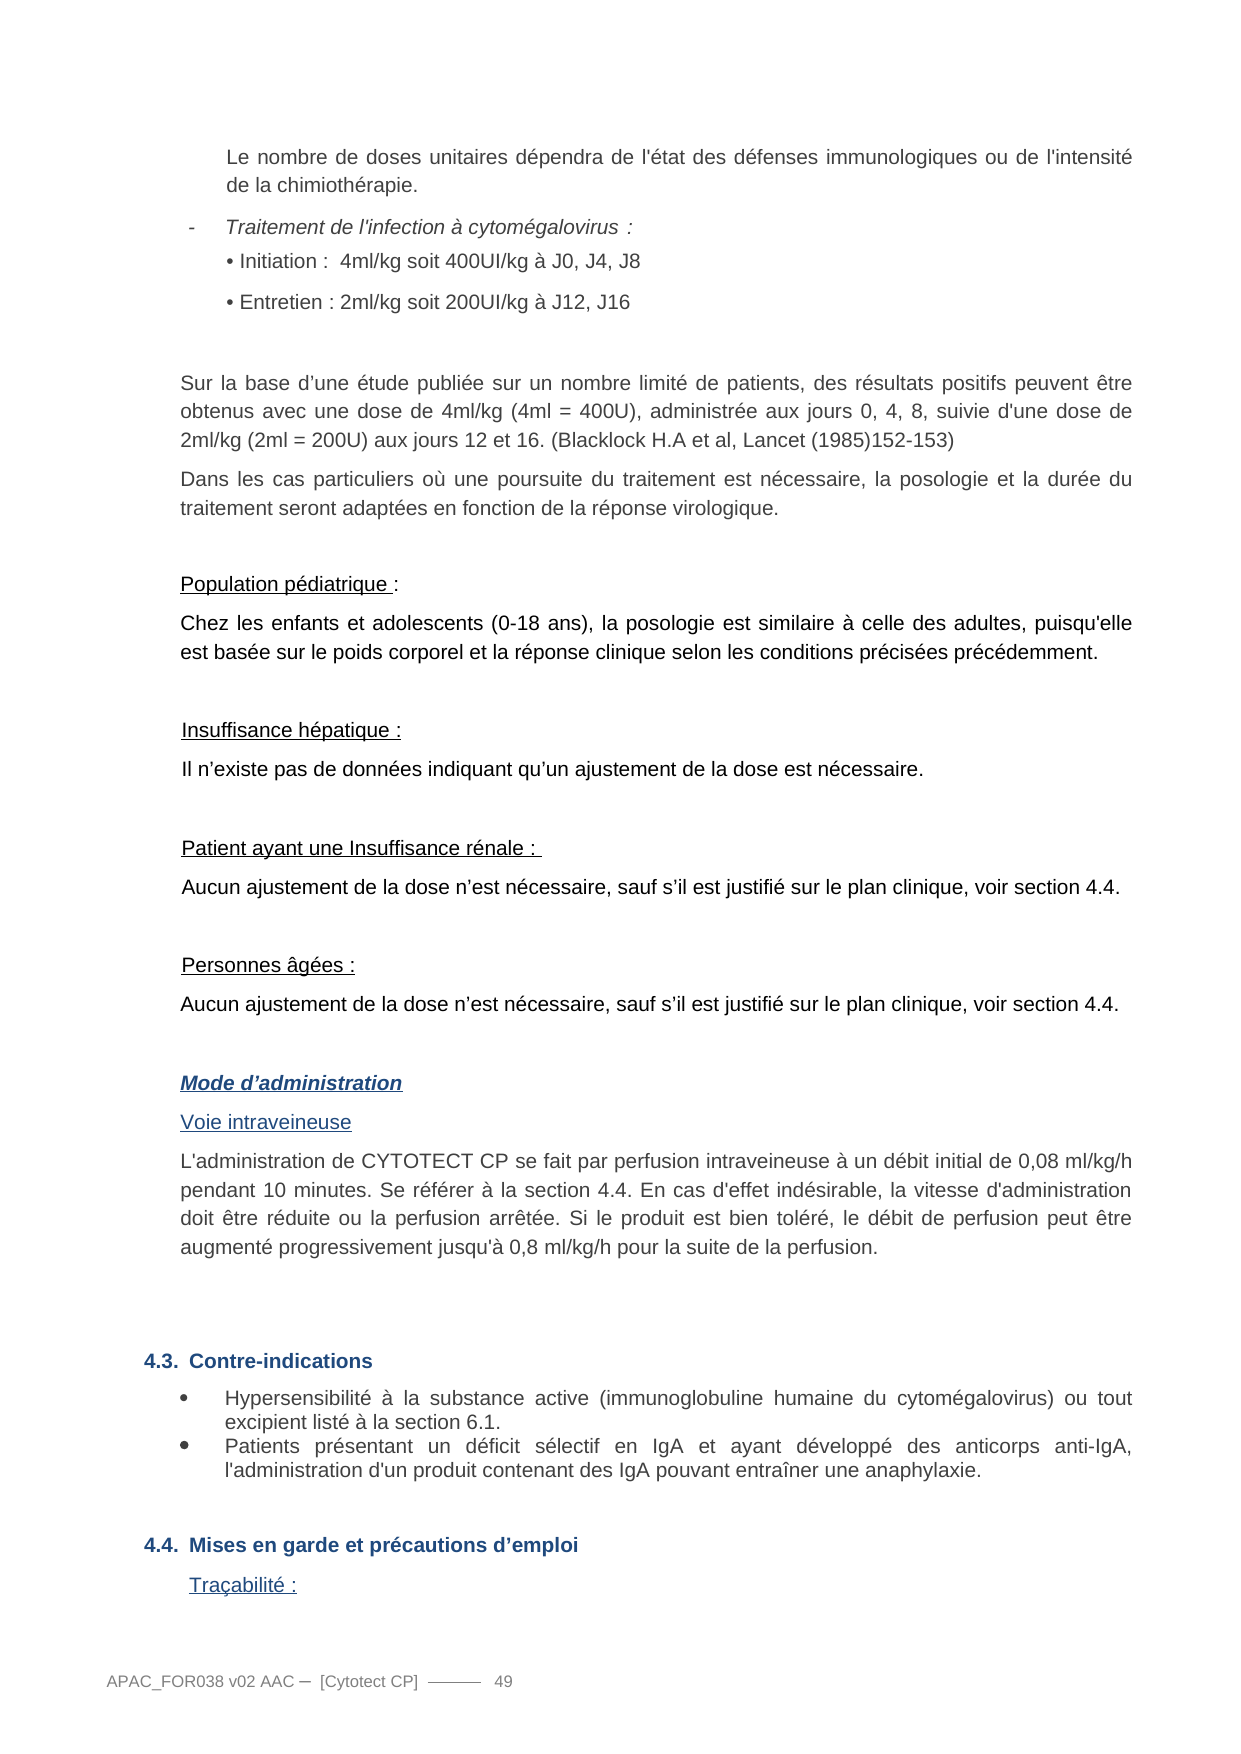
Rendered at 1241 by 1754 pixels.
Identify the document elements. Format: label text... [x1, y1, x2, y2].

text L'administration de CYTOTECT CP se fait par perfusion intraveineuse à un débit initial de 0,08 ml/kg/h pendant 10 minutes. Se référer à la section 4.4. En cas d'effet indésirable, la vitesse d'administration doit être réduite ou la perfusion arrêtée. Si le produit est bien toléré, le débit de perfusion peut être augmenté progressivement jusqu'à 0,8 ml/kg/h pour la suite de la perfusion. [180, 1149, 1134, 1259]
text Population pédiatrique : [106, 572, 1134, 596]
text Le nombre de doses unitaires dépendra de l'état des défenses immunologiques ou de l'intensité de la chimiothérapie. [226, 144, 1134, 197]
text Voie intraveineuse [180, 1109, 1134, 1133]
text Il n’existe pas de données indiquant qu’un ajustement de la dose est nécessaire. [106, 757, 1134, 781]
list Contre-indications [144, 1349, 1136, 1373]
text • Initiation : 4ml/kg soit 400UI/kg à J0, J4, J8 [226, 249, 1134, 273]
text Aucun ajustement de la dose n’est nécessaire, sauf s’il est justifié sur le plan clinique, voir section 4.4. [106, 992, 1134, 1016]
text Dans les cas particuliers où une poursuite du traitement est nécessaire, la posologie et la durée du traitement seront adaptées en fonction de la réponse virologique. [180, 467, 1134, 520]
text Patient ayant une Insuffisance rénale : [106, 835, 1134, 859]
list Traitement de l'infection à cytomégalovirus : [188, 214, 1134, 238]
text Insuffisance hépatique : [106, 718, 1134, 742]
list Patients présentant un déficit sélectif en IgA et ayant développé des anticorps anti-IgA, l'administration d'un produit contenant des IgA pouvant entraîner une anaphylaxie. [180, 1433, 1134, 1482]
list Mises en garde et précautions d’emploi [144, 1532, 1136, 1556]
text Aucun ajustement de la dose n’est nécessaire, sauf s’il est justifié sur le plan clinique, voir section 4.4. [106, 874, 1134, 898]
text Chez les enfants et adolescents (0-18 ans), la posologie est similaire à celle des adultes, puisqu'elle est basée sur le poids corporel et la réponse clinique selon les conditions précisées précédemment. [180, 611, 1134, 663]
text Mode d’administration [180, 1070, 1134, 1094]
text Traçabilité : [189, 1572, 1134, 1596]
text Sur la base d’une étude publiée sur un nombre limité de patients, des résultats positifs peuvent être obtenus avec une dose de 4ml/kg (4ml = 400U), administrée aux jours 0, 4, 8, suivie d'une dose de 2ml/kg (2ml = 200U) aux jours 12 et 16. (Blacklock H.A et al, Lancet (1985)152-153) [180, 371, 1134, 452]
list Hypersensibilité à la substance active (immunoglobuline humaine du cytomégalovirus) ou tout excipient listé à la section 6.1. [180, 1386, 1134, 1433]
text Personnes âgées : [106, 953, 1134, 977]
text • Entretien : 2ml/kg soit 200UI/kg à J12, J16 [226, 290, 1134, 314]
